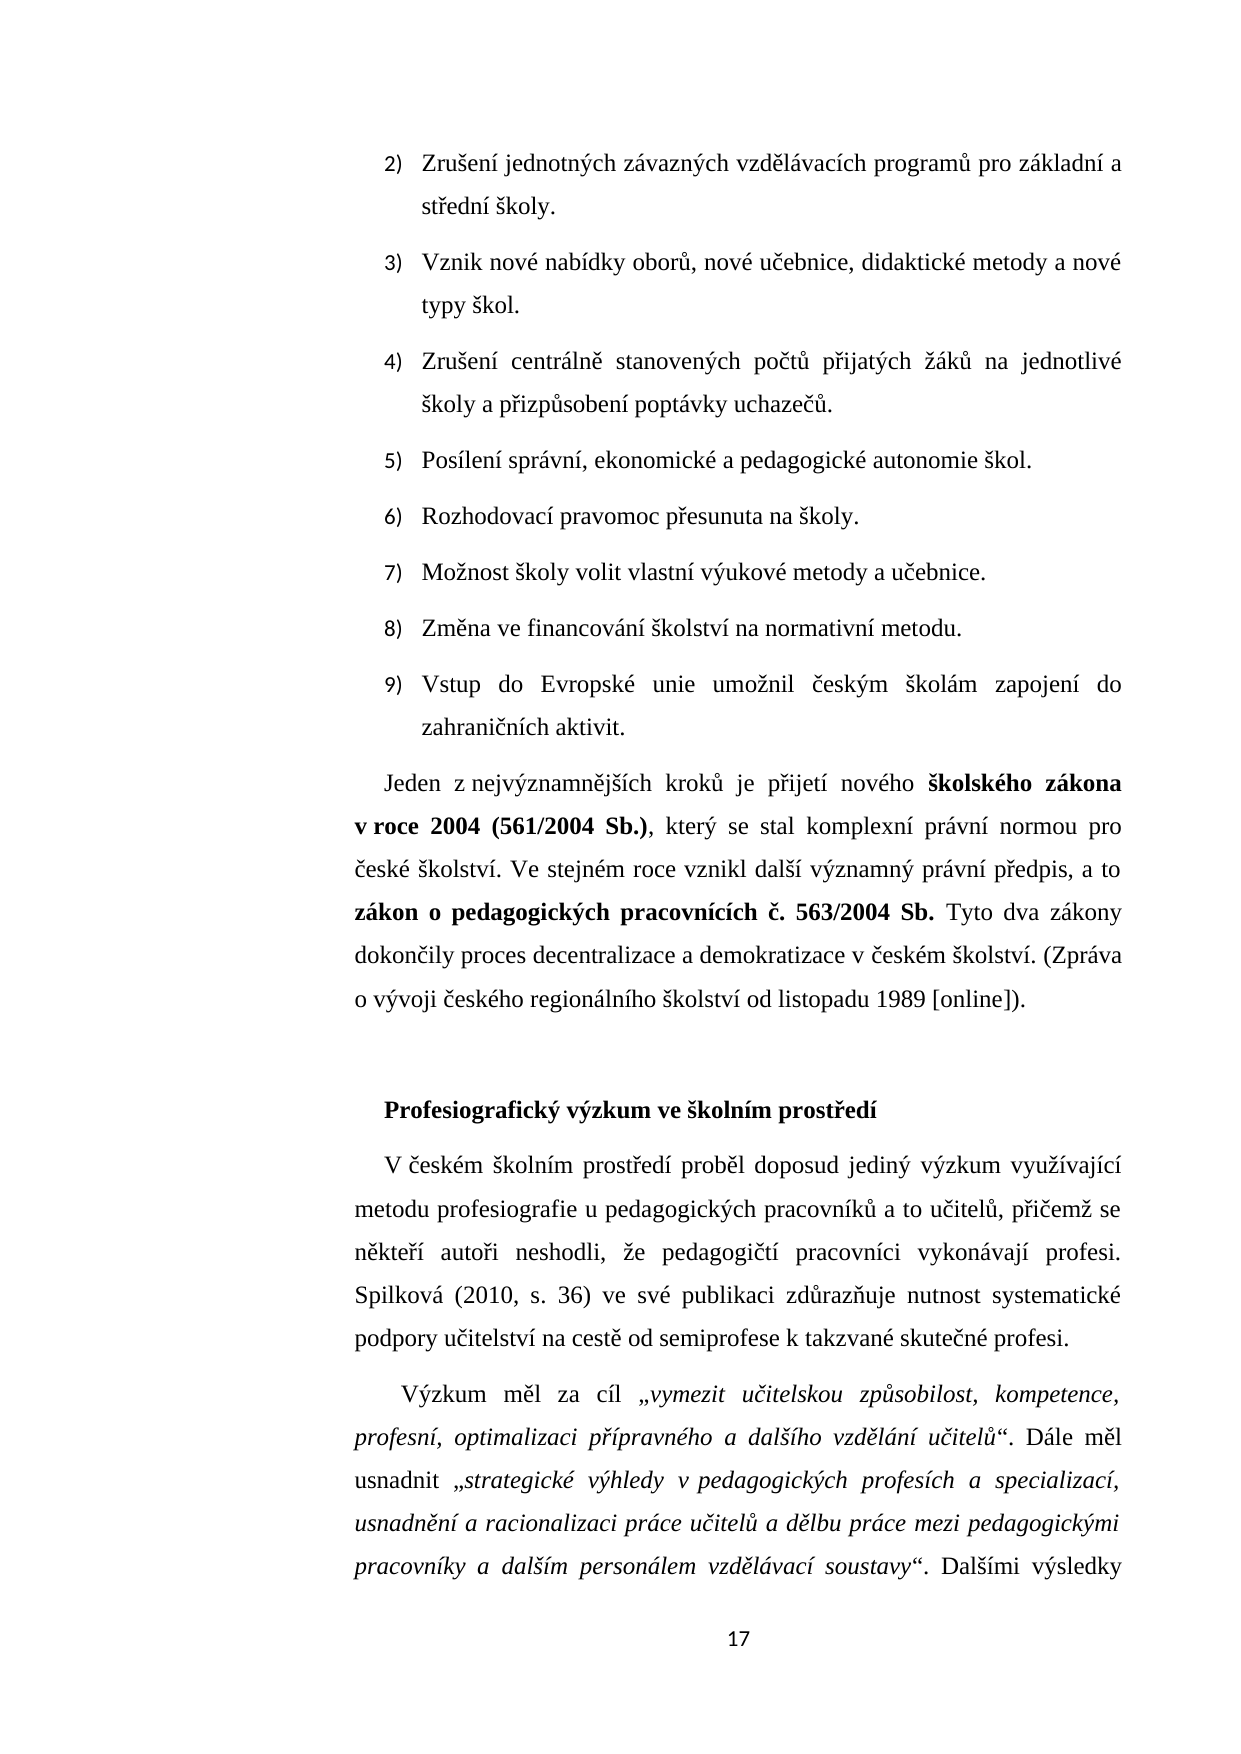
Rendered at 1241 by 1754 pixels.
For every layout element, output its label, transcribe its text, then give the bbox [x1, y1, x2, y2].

text Profesiografický výzkum ve školním prostředí [354, 1095, 1122, 1124]
list Rozhodovací pravomoc přesunuta na školy. [384, 501, 1122, 530]
list Vstup do Evropské unie umožnil českým školám zapojení do zahraničních aktivit. [384, 669, 1122, 741]
list Zrušení jednotných závazných vzdělávacích programů pro základní a střední školy. [384, 148, 1122, 220]
list Změna ve financování školství na normativní metodu. [384, 613, 1122, 642]
list Možnost školy volit vlastní výukové metody a učebnice. [384, 557, 1122, 586]
text Jeden z nejvýznamnějších kroků je přijetí nového školského zákona v roce 2004 (561/2004 Sb.), který se stal komplexní právní normou pro české školství. Ve stejném roce vznikl další významný právní předpis, a to zákon o pedagogických pracovnících č. 563/2004 Sb. Tyto dva zákony dokončily proces decentralizace a demokratizace v českém školství. (Zpráva o vývoji českého regionálního školství od listopadu 1989 [online]). [354, 768, 1122, 1012]
list Vznik nové nabídky oborů, nové učebnice, didaktické metody a nové typy škol. [384, 247, 1122, 319]
text V českém školním prostředí proběl doposud jediný výzkum využívající metodu profesiografie u pedagogických pracovníků a to učitelů, přičemž se někteří autoři neshodli, že pedagogičtí pracovníci vykonávají profesi. Spilková (2010, s. 36) ve své publikaci zdůrazňuje nutnost systematické podpory učitelství na cestě od semiprofese k takzvané skutečné profesi. [354, 1151, 1122, 1352]
list Posílení správní, ekonomické a pedagogické autonomie škol. [384, 445, 1122, 474]
list Zrušení centrálně stanovených počtů přijatých žáků na jednotlivé školy a přizpůsobení poptávky uchazečů. [384, 346, 1122, 418]
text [354, 1379, 1122, 1580]
